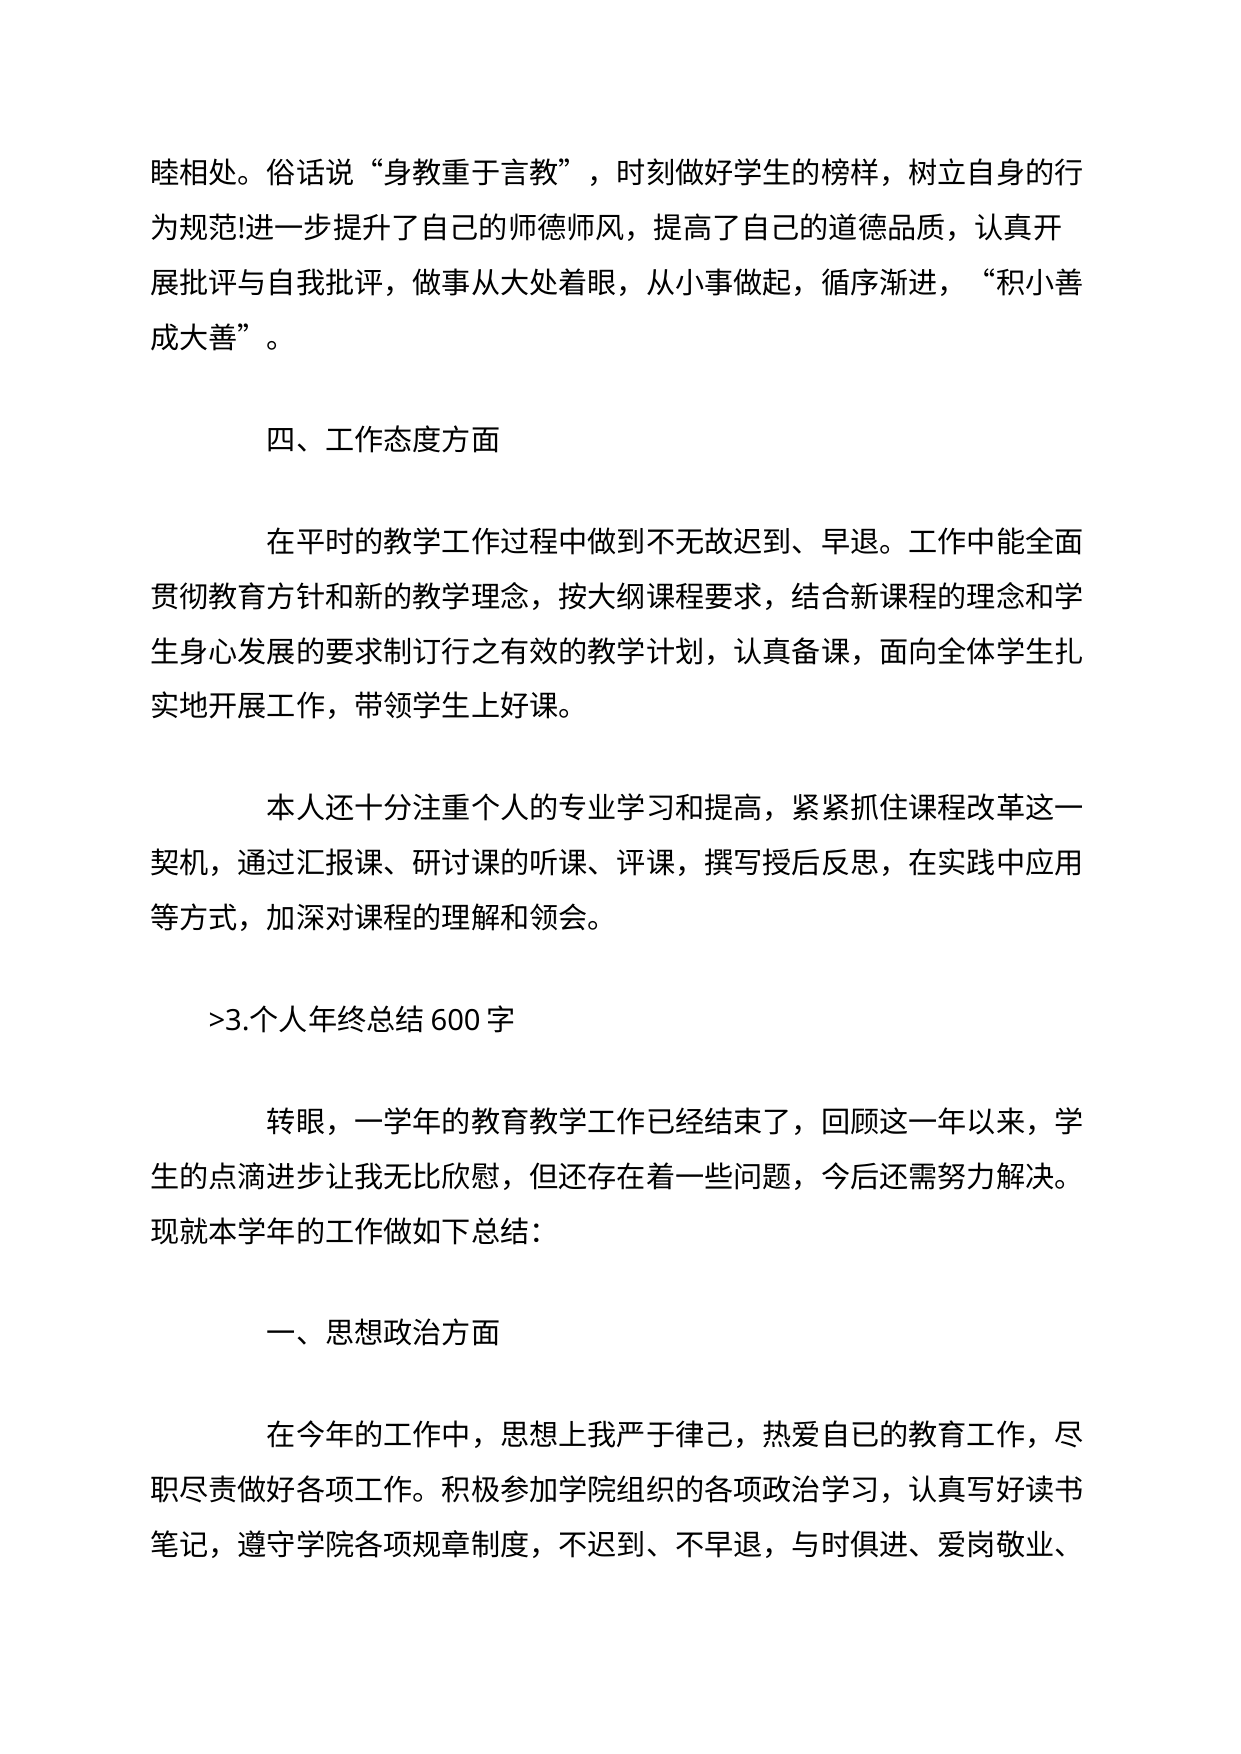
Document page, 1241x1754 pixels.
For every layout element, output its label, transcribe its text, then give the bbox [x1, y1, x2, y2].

text 转眼，一学年的教育教学工作已经结束了，回顾这一年以来，学生的点滴进步让我无比欣慰，但还存在着一些问题，今后还需努力解决。现就本学年的工作做如下总结： [150, 1098, 1090, 1250]
text >3.个人年终总结600字 [150, 996, 1090, 1039]
text 本人还十分注重个人的专业学习和提高，紧紧抓住课程改革这一契机，通过汇报课、研讨课的听课、评课，撰写授后反思，在实践中应用等方式，加深对课程的理解和领会。 [150, 785, 1090, 937]
text 在平时的教学工作过程中做到不无故迟到、早退。工作中能全面贯彻教育方针和新的教学理念，按大纲课程要求，结合新课程的理念和学生身心发展的要求制订行之有效的教学计划，认真备课，面向全体学生扎实地开展工作，带领学生上好课。 [150, 518, 1090, 725]
text 一、思想政治方面 [150, 1310, 1090, 1352]
text 四、工作态度方面 [150, 417, 1090, 459]
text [150, 150, 1090, 357]
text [150, 1412, 1090, 1564]
